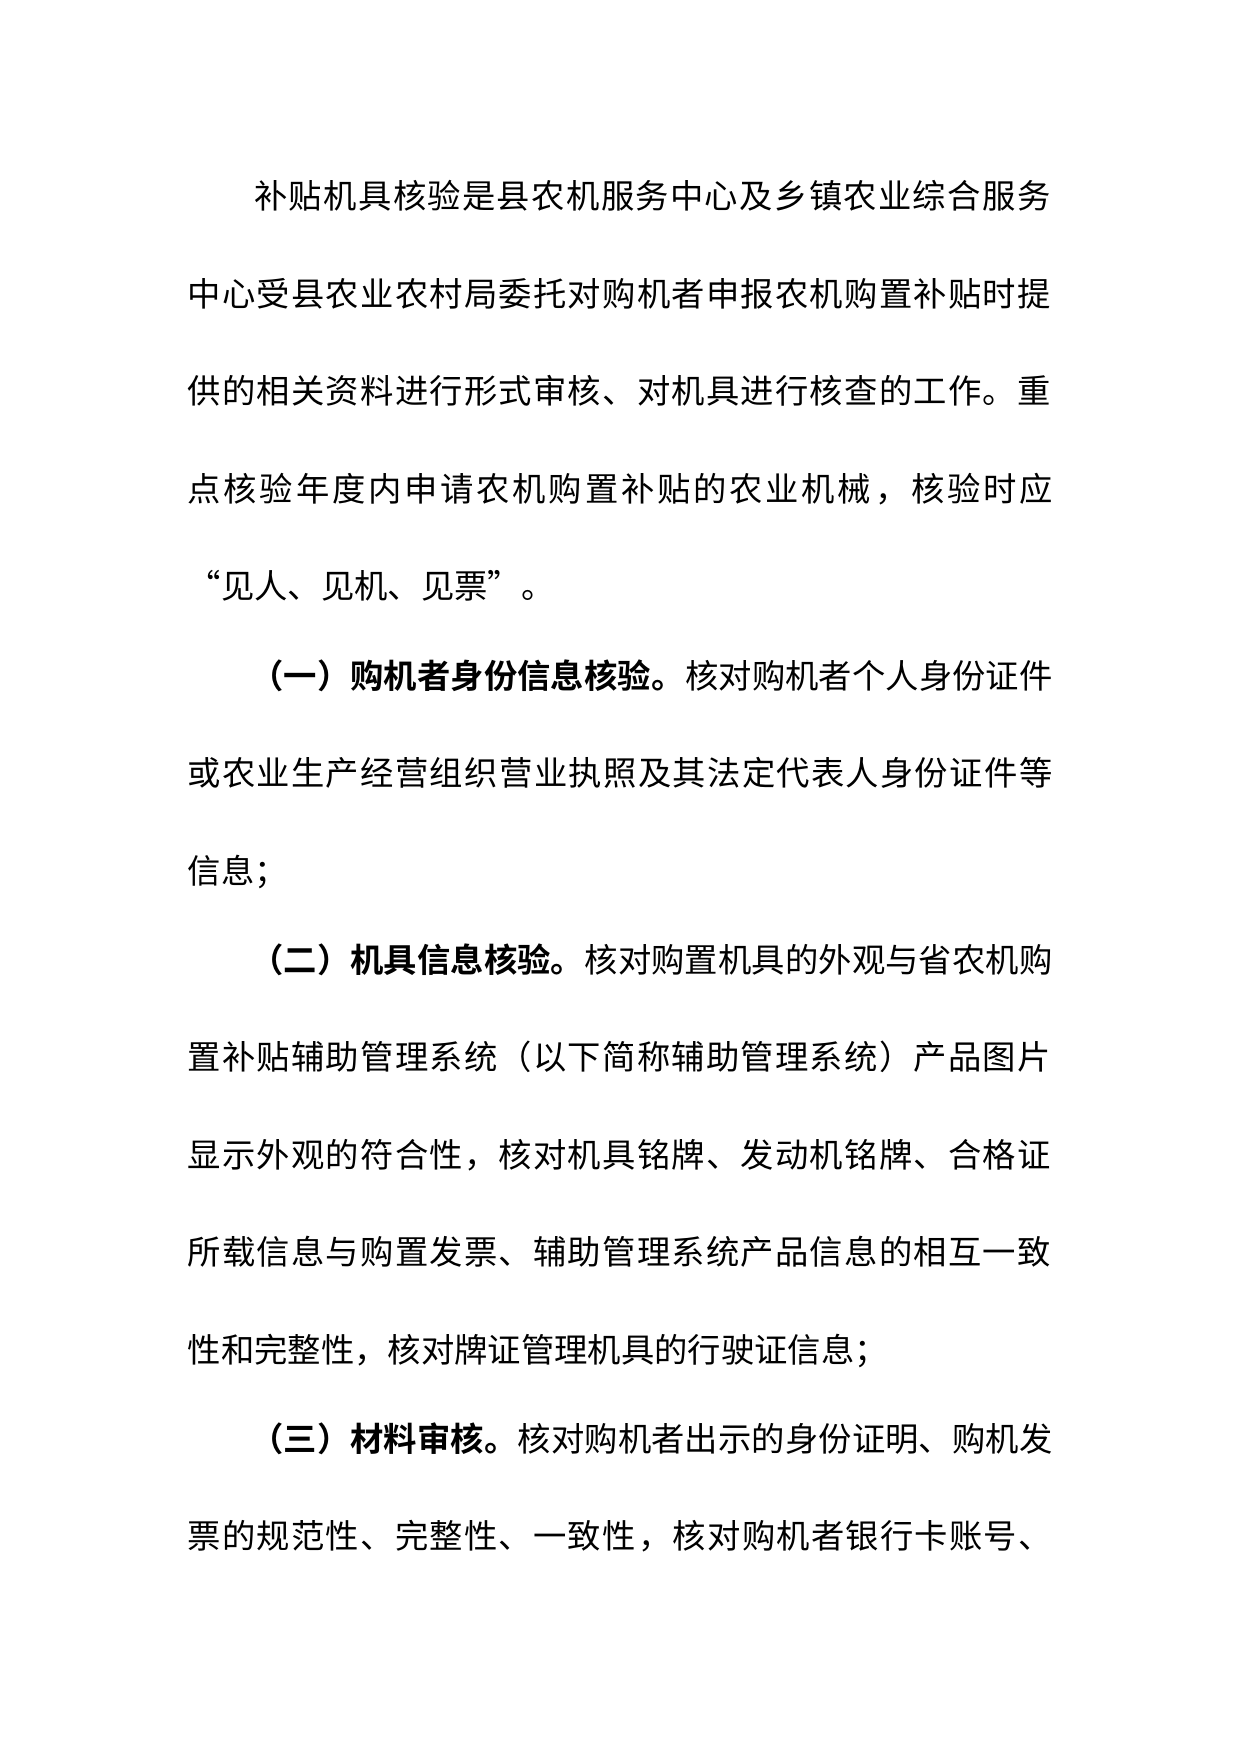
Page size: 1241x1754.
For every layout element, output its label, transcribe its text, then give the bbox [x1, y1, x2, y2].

list 补贴机具核验是县农机服务中心及乡镇农业综合服务中心受县农业农村局委托对购机者申报农机购置补贴时提供的相关资料进行形式审核、对机具进行核查的工作。重点核验年度内申请农机购置补贴的农业机械，核验时应“见人、见机、见票”。 [187, 162, 1053, 617]
text （二）机具信息核验。核对购置机具的外观与省农机购置补贴辅助管理系统（以下简称辅助管理系统）产品图片显示外观的符合性，核对机具铭牌、发动机铭牌、合格证所载信息与购置发票、辅助管理系统产品信息的相互一致性和完整性，核对牌证管理机具的行驶证信息； [187, 925, 1053, 1380]
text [187, 1404, 1053, 1567]
text （一）购机者身份信息核验。核对购机者个人身份证件或农业生产经营组织营业执照及其法定代表人身份证件等信息； [187, 641, 1053, 901]
